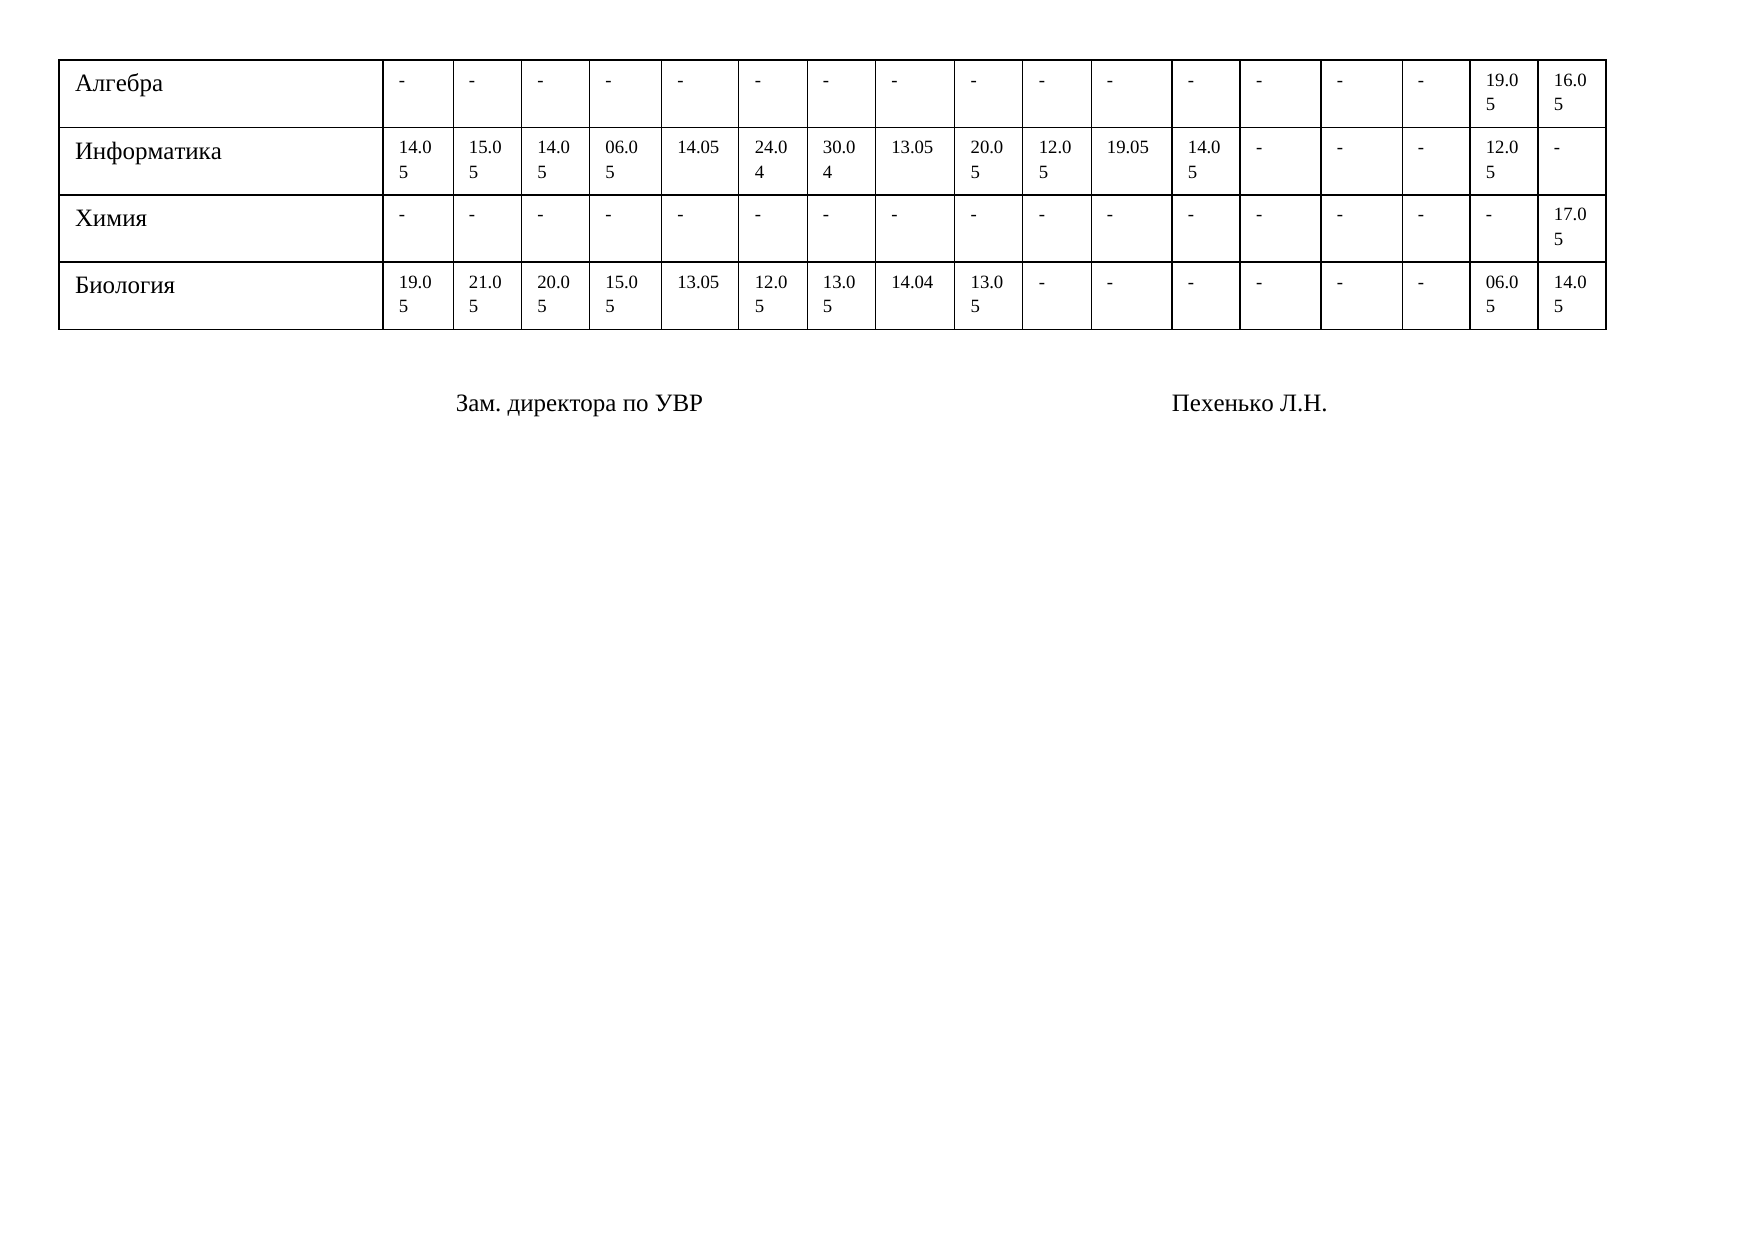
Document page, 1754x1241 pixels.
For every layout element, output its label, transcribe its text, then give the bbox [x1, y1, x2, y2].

table_cell - [384, 196, 453, 261]
table_cell - [1241, 61, 1320, 126]
table_cell - [1539, 128, 1605, 194]
table_cell 06.05 [1471, 263, 1537, 329]
table_cell - [522, 61, 589, 126]
table_cell - [1092, 196, 1171, 261]
table_cell 14.05 [522, 128, 589, 194]
table_cell - [876, 196, 954, 261]
table_cell - [590, 196, 661, 261]
table_cell - [808, 196, 875, 261]
table_cell - [1173, 196, 1239, 261]
table_cell 13.05 [662, 263, 738, 329]
table_cell - [739, 196, 807, 261]
table_cell - [522, 196, 589, 261]
table_cell - [1023, 196, 1091, 261]
table_cell 13.05 [808, 263, 875, 329]
table_cell - [1403, 128, 1469, 194]
table_cell - [955, 61, 1022, 126]
table_cell 17.05 [1539, 196, 1605, 261]
table_cell - [1241, 128, 1320, 194]
table_cell - [662, 61, 738, 126]
table_cell - [1322, 128, 1402, 194]
table_cell 15.05 [590, 263, 661, 329]
table_cell 16.05 [1539, 61, 1605, 126]
table_cell - [1322, 263, 1402, 329]
table_cell 30.04 [808, 128, 875, 194]
table_cell - [454, 196, 521, 261]
table_cell 14.05 [662, 128, 738, 194]
table_cell - [1092, 263, 1171, 329]
table_cell - [876, 61, 954, 126]
table_cell - [1023, 263, 1091, 329]
table_cell 19.05 [1471, 61, 1537, 126]
table_cell 14.04 [876, 263, 954, 329]
table_cell 24.04 [739, 128, 807, 194]
table_cell - [1471, 196, 1537, 261]
table_cell - [1241, 196, 1320, 261]
table_cell - [1092, 61, 1171, 126]
table_cell 19.05 [384, 263, 453, 329]
table_cell Биология [60, 263, 382, 329]
table_cell 20.05 [955, 128, 1022, 194]
table_cell - [662, 196, 738, 261]
table_cell 13.05 [955, 263, 1022, 329]
table_cell - [1322, 61, 1402, 126]
table_cell - [808, 61, 875, 126]
table_cell - [384, 61, 453, 126]
table_cell - [1403, 61, 1469, 126]
table_cell - [1322, 196, 1402, 261]
table_cell - [1241, 263, 1320, 329]
table_cell Алгебра [60, 61, 382, 126]
table_cell - [454, 61, 521, 126]
table_cell 06.05 [590, 128, 661, 194]
table_cell - [1403, 196, 1469, 261]
table_cell - [1173, 61, 1239, 126]
table_cell 12.05 [739, 263, 807, 329]
table_cell 13.05 [876, 128, 954, 194]
table_cell 14.05 [384, 128, 453, 194]
table_cell - [1403, 263, 1469, 329]
table_cell - [739, 61, 807, 126]
table_cell 15.05 [454, 128, 521, 194]
table_cell Информатика [60, 128, 382, 194]
text Зам. директора по УВР Пехенько Л.Н. [118, 388, 1665, 416]
table_cell 12.05 [1471, 128, 1537, 194]
table_cell - [955, 196, 1022, 261]
table_cell 19.05 [1092, 128, 1171, 194]
table_cell 21.05 [454, 263, 521, 329]
table_cell - [590, 61, 661, 126]
table_cell - [1173, 263, 1239, 329]
table_cell Химия [60, 196, 382, 261]
table_cell - [1023, 61, 1091, 126]
table_cell 14.05 [1539, 263, 1605, 329]
table_cell 12.05 [1023, 128, 1091, 194]
table_cell 14.05 [1173, 128, 1239, 194]
table_cell 20.05 [522, 263, 589, 329]
